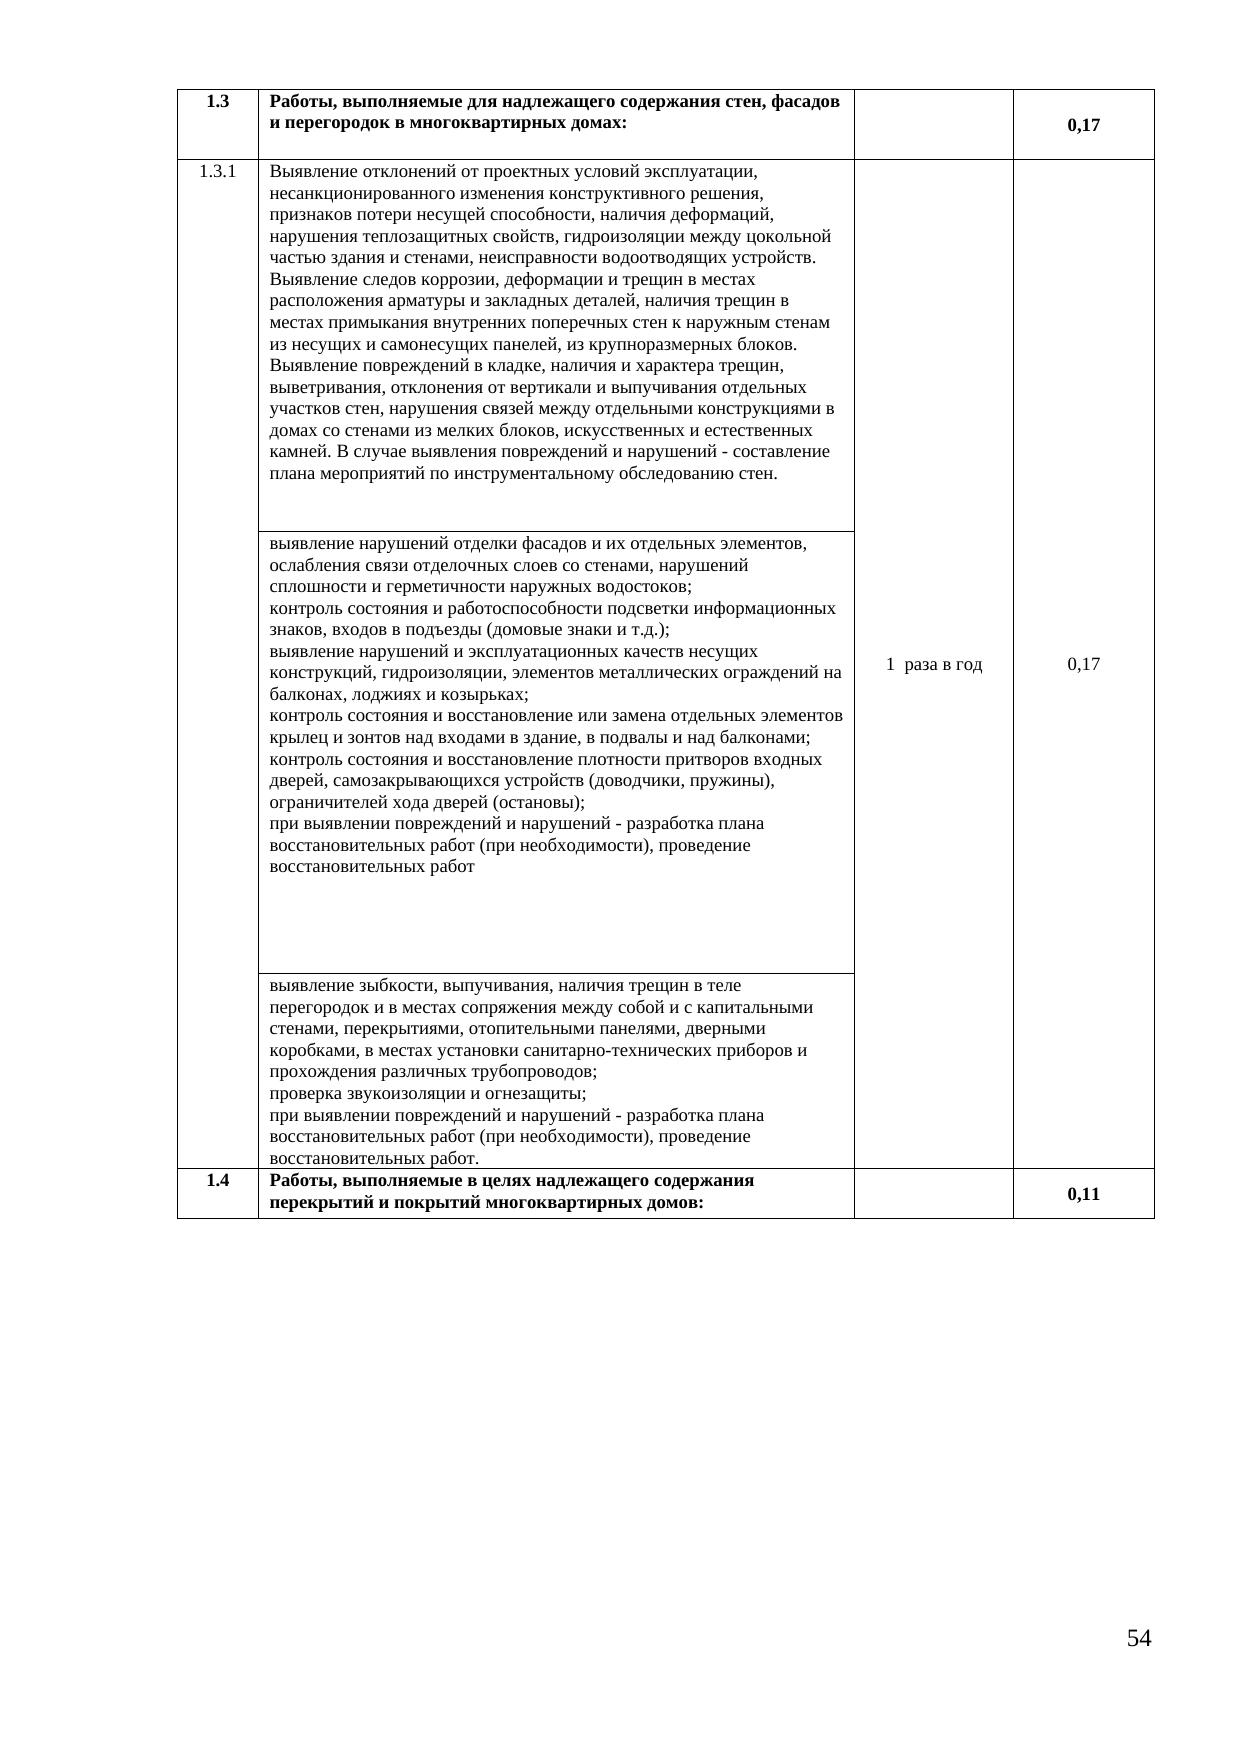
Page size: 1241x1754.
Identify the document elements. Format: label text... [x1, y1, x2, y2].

table_cell выявление нарушений отделки фасадов и их отдельных элементов, ослабления связи отделочных слоев со стенами, нарушений сплошности и герметичности наружных водостоков; контроль состояния и работоспособности подсветки информационных знаков, входов в подъезды (домовые знаки и т.д.); выявление нарушений и эксплуатационных качеств несущих конструкций, гидроизоляции, элементов металлических ограждений на балконах, лоджиях и козырьках; контроль состояния и восстановление или замена отдельных элементов крылец и зонтов над входами в здание, в подвалы и над балконами; контроль состояния и восстановление плотности притворов входных дверей, самозакрывающихся устройств (доводчики, пружины), ограничителей хода дверей (остановы); при выявлении повреждений и нарушений - разработка плана восстановительных работ (при необходимости), проведение восстановительных работ [259, 532, 854, 973]
table_cell Работы, выполняемые в целях надлежащего содержания перекрытий и покрытий многоквартирных домов: [259, 1169, 854, 1218]
table_cell Работы, выполняемые для надлежащего содержания стен, фасадов и перегородок в многоквартирных домах: [259, 90, 854, 159]
table_cell 0,17 [1014, 160, 1154, 1168]
table_cell 1.4 [178, 1169, 258, 1218]
table_cell Выявление отклонений от проектных условий эксплуатации, несанкционированного изменения конструктивного решения, признаков потери несущей способности, наличия деформаций, нарушения теплозащитных свойств, гидроизоляции между цокольной частью здания и стенами, неисправности водоотводящих устройств. Выявление следов коррозии, деформации и трещин в местах расположения арматуры и закладных деталей, наличия трещин в местах примыкания внутренних поперечных стен к наружным стенам из несущих и самонесущих панелей, из крупноразмерных блоков. Выявление повреждений в кладке, наличия и характера трещин, выветривания, отклонения от вертикали и выпучивания отдельных участков стен, нарушения связей между отдельными конструкциями в домах со стенами из мелких блоков, искусственных и естественных камней. В случае выявления повреждений и нарушений - составление плана мероприятий по инструментальному обследованию стен. [259, 160, 854, 531]
table_cell [855, 90, 1013, 159]
table_cell 1.3.1 [178, 160, 258, 1168]
table_cell 1.3 [178, 90, 258, 159]
table_cell выявление зыбкости, выпучивания, наличия трещин в теле перегородок и в местах сопряжения между собой и с капитальными стенами, перекрытиями, отопительными панелями, дверными коробками, в местах установки санитарно-технических приборов и прохождения различных трубопроводов; проверка звукоизоляции и огнезащиты; при выявлении повреждений и нарушений - разработка плана восстановительных работ (при необходимости), проведение восстановительных работ. [259, 974, 854, 1168]
table_cell 1 раза в год [855, 160, 1013, 1168]
table_cell 0,17 [1014, 90, 1154, 159]
table_cell 0,11 [1014, 1169, 1154, 1218]
table_cell [855, 1169, 1013, 1218]
